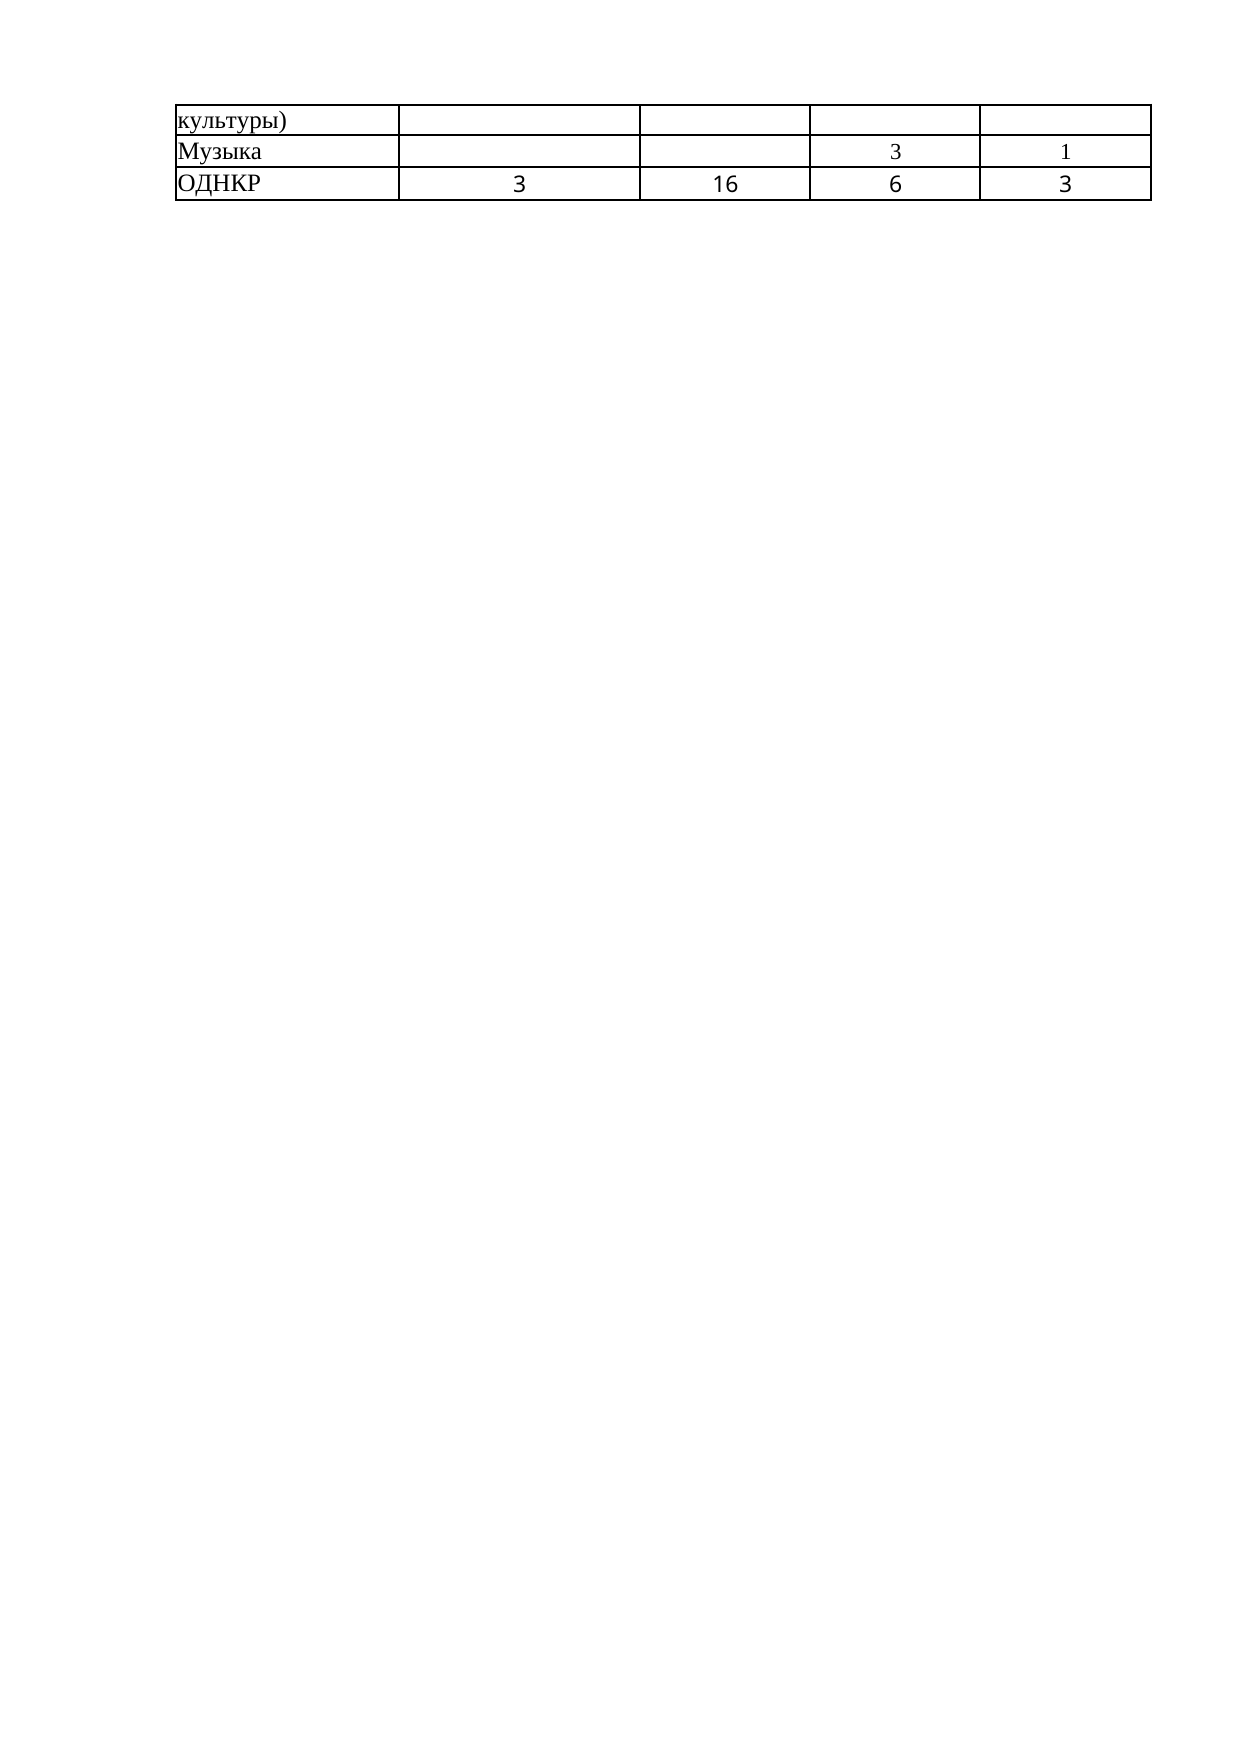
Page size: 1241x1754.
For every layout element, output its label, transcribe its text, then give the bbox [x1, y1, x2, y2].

table_cell [811, 106, 979, 134]
table_cell 3 [981, 168, 1150, 199]
table_cell ОДНКР [177, 168, 398, 199]
table_cell [641, 136, 809, 166]
table_cell [981, 106, 1150, 134]
table_cell 16 [641, 168, 809, 199]
table_cell 1 [981, 136, 1150, 166]
table_cell Музыка [177, 136, 398, 166]
table_cell 3 [641, 106, 809, 134]
table_cell 3 [811, 136, 979, 166]
table_cell [400, 136, 639, 166]
table_cell 3 [400, 168, 639, 199]
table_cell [177, 106, 398, 134]
table_cell 6 [811, 168, 979, 199]
table_cell [400, 106, 639, 134]
